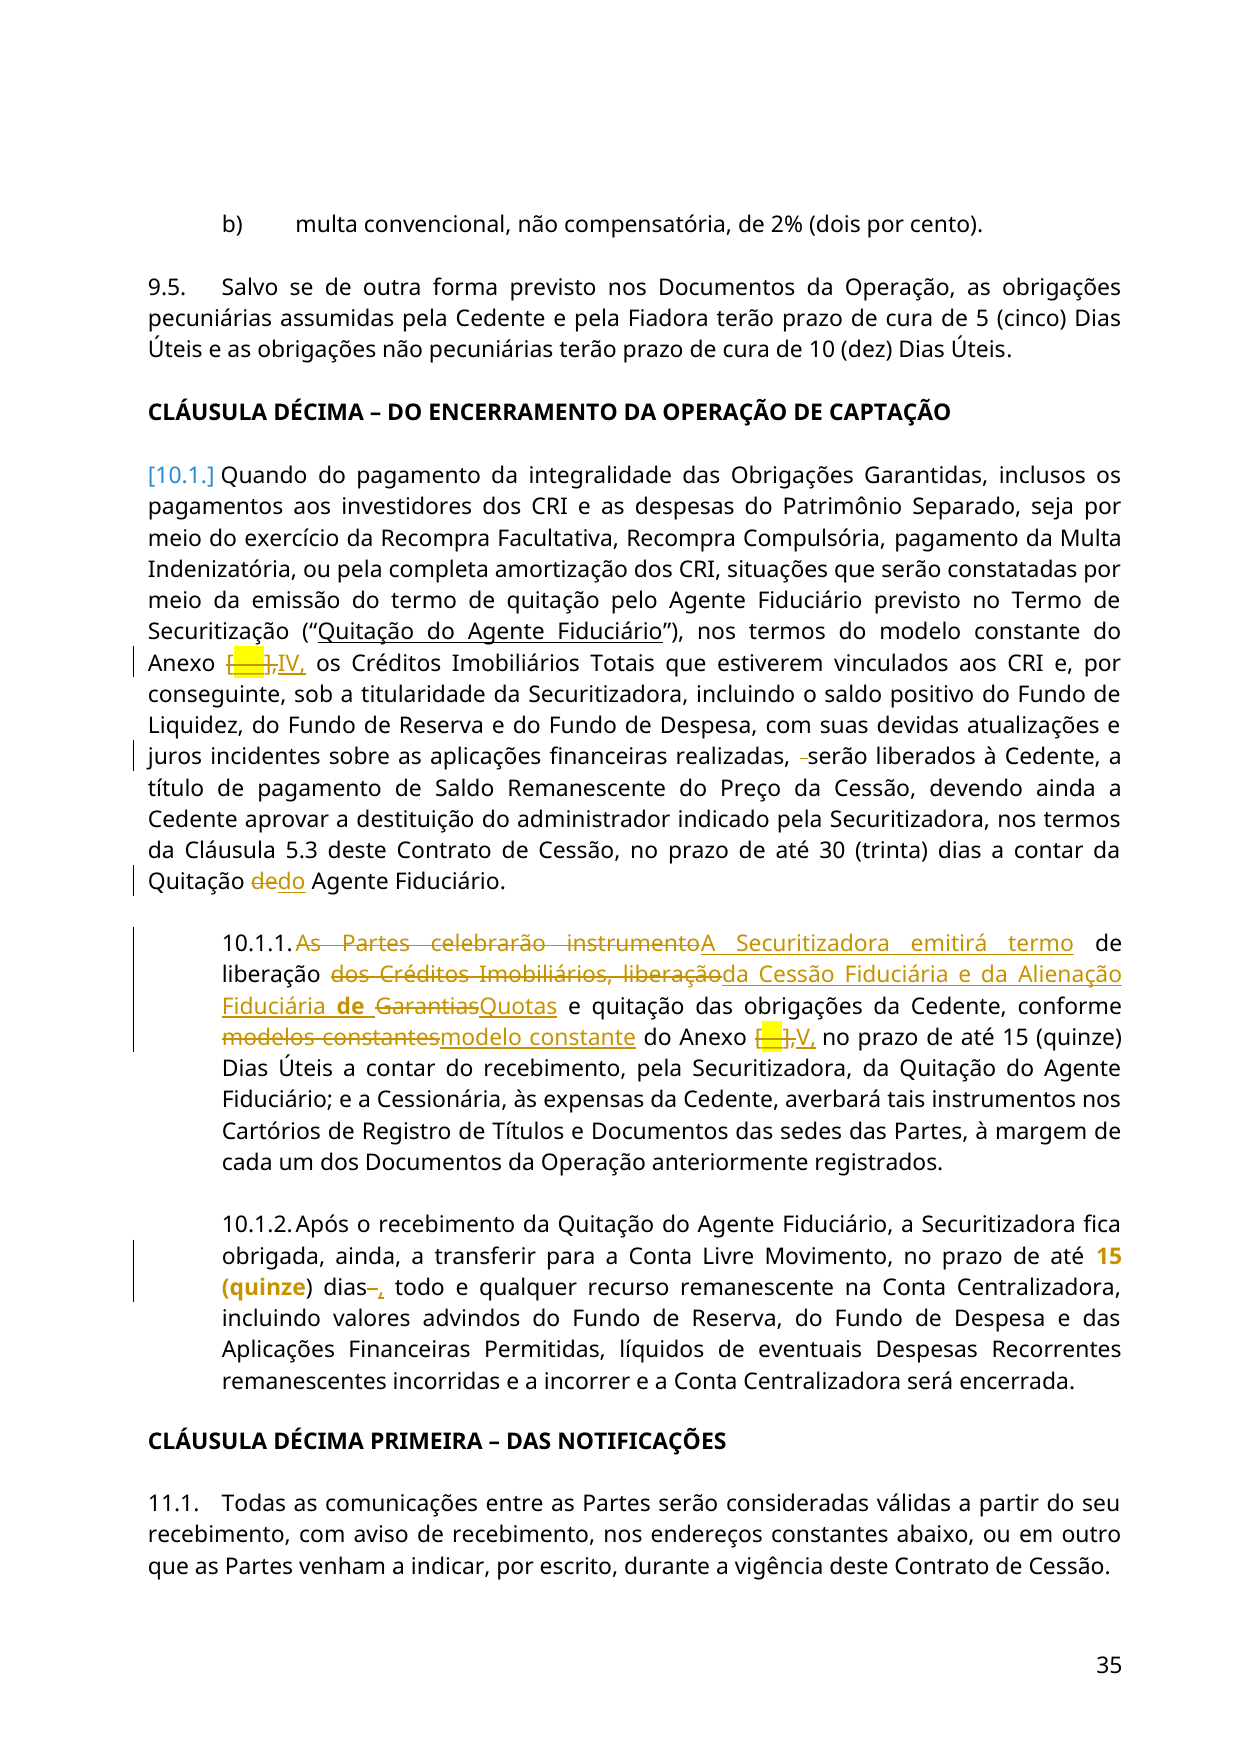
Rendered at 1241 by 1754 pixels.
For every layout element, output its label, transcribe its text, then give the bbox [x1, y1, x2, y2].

text CLÁUSULA DÉCIMA PRIMEIRA – DAS NOTIFICAÇÕES [148, 1425, 1122, 1456]
list Todas as comunicações entre as Partes serão consideradas válidas a partir do seu recebimento, com aviso de recebimento, nos endereços constantes abaixo, ou em outro que as Partes venham a indicar, por escrito, durante a vigência deste Contrato de Cessão. [148, 1487, 1122, 1581]
text 10.1.2. Após o recebimento da Quitação do Agente Fiduciário, a Securitizadora fica obrigada, ainda, a transferir para a Conta Livre Movimento, no prazo de até 15 (quinze) dias todo e qualquer recurso remanescente na Conta Centralizadora, incluindo valores advindos do Fundo de Reserva, do Fundo de Despesa e das Aplicações Financeiras Permitidas, líquidos de eventuais Despesas Recorrentes remanescentes incorridas e a incorrer e a Conta Centralizadora será encerrada. [222, 1208, 1122, 1396]
list Quando do pagamento da integralidade das Obrigações Garantidas, inclusos os pagamentos aos investidores dos CRI e as despesas do Patrimônio Separado, seja por meio do exercício da Recompra Facultativa, Recompra Compulsória, pagamento da Multa Indenizatória, ou pela completa amortização dos CRI, situações que serão constatadas por meio da emissão do termo de quitação pelo Agente Fiduciário previsto no Termo de Securitização (“Quitação do Agente Fiduciário”), nos termos do modelo constante do Anexo os Créditos Imobiliários Totais que estiverem vinculados aos CRI e, por conseguinte, sob a titularidade da Securitizadora, incluindo o saldo positivo do Fundo de Liquidez, do Fundo de Reserva e do Fundo de Despesa, com suas devidas atualizações e juros incidentes sobre as aplicações financeiras realizadas, serão liberados à Cedente, a título de pagamento de Saldo Remanescente do Preço da Cessão, devendo ainda a Cedente aprovar a destituição do administrador indicado pela Securitizadora, nos termos da Cláusula 5.3 deste Contrato de Cessão, no prazo de até 30 (trinta) dias a contar da Quitação Agente Fiduciário. [148, 458, 1122, 896]
list multa convencional, não compensatória, de 2% (dois por cento). [222, 208, 1122, 240]
text 10.1.1. de liberação de e quitação das obrigações da Cedente, conforme do Anexo no prazo de até 15 (quinze) Dias Úteis a contar do recebimento, pela Securitizadora, da Quitação do Agente Fiduciário; e a Cessionária, às expensas da Cedente, averbará tais instrumentos nos Cartórios de Registro de Títulos e Documentos das sedes das Partes, à margem de cada um dos Documentos da Operação anteriormente registrados. [222, 927, 1122, 1177]
list Salvo se de outra forma previsto nos Documentos da Operação, as obrigações pecuniárias assumidas pela Cedente e pela Fiadora terão prazo de cura de 5 (cinco) Dias Úteis e as obrigações não pecuniárias terão prazo de cura de 10 (dez) Dias Úteis. [148, 271, 1122, 365]
text CLÁUSULA DÉCIMA – DO ENCERRAMENTO DA OPERAÇÃO DE CAPTAÇÃO [148, 396, 1122, 427]
